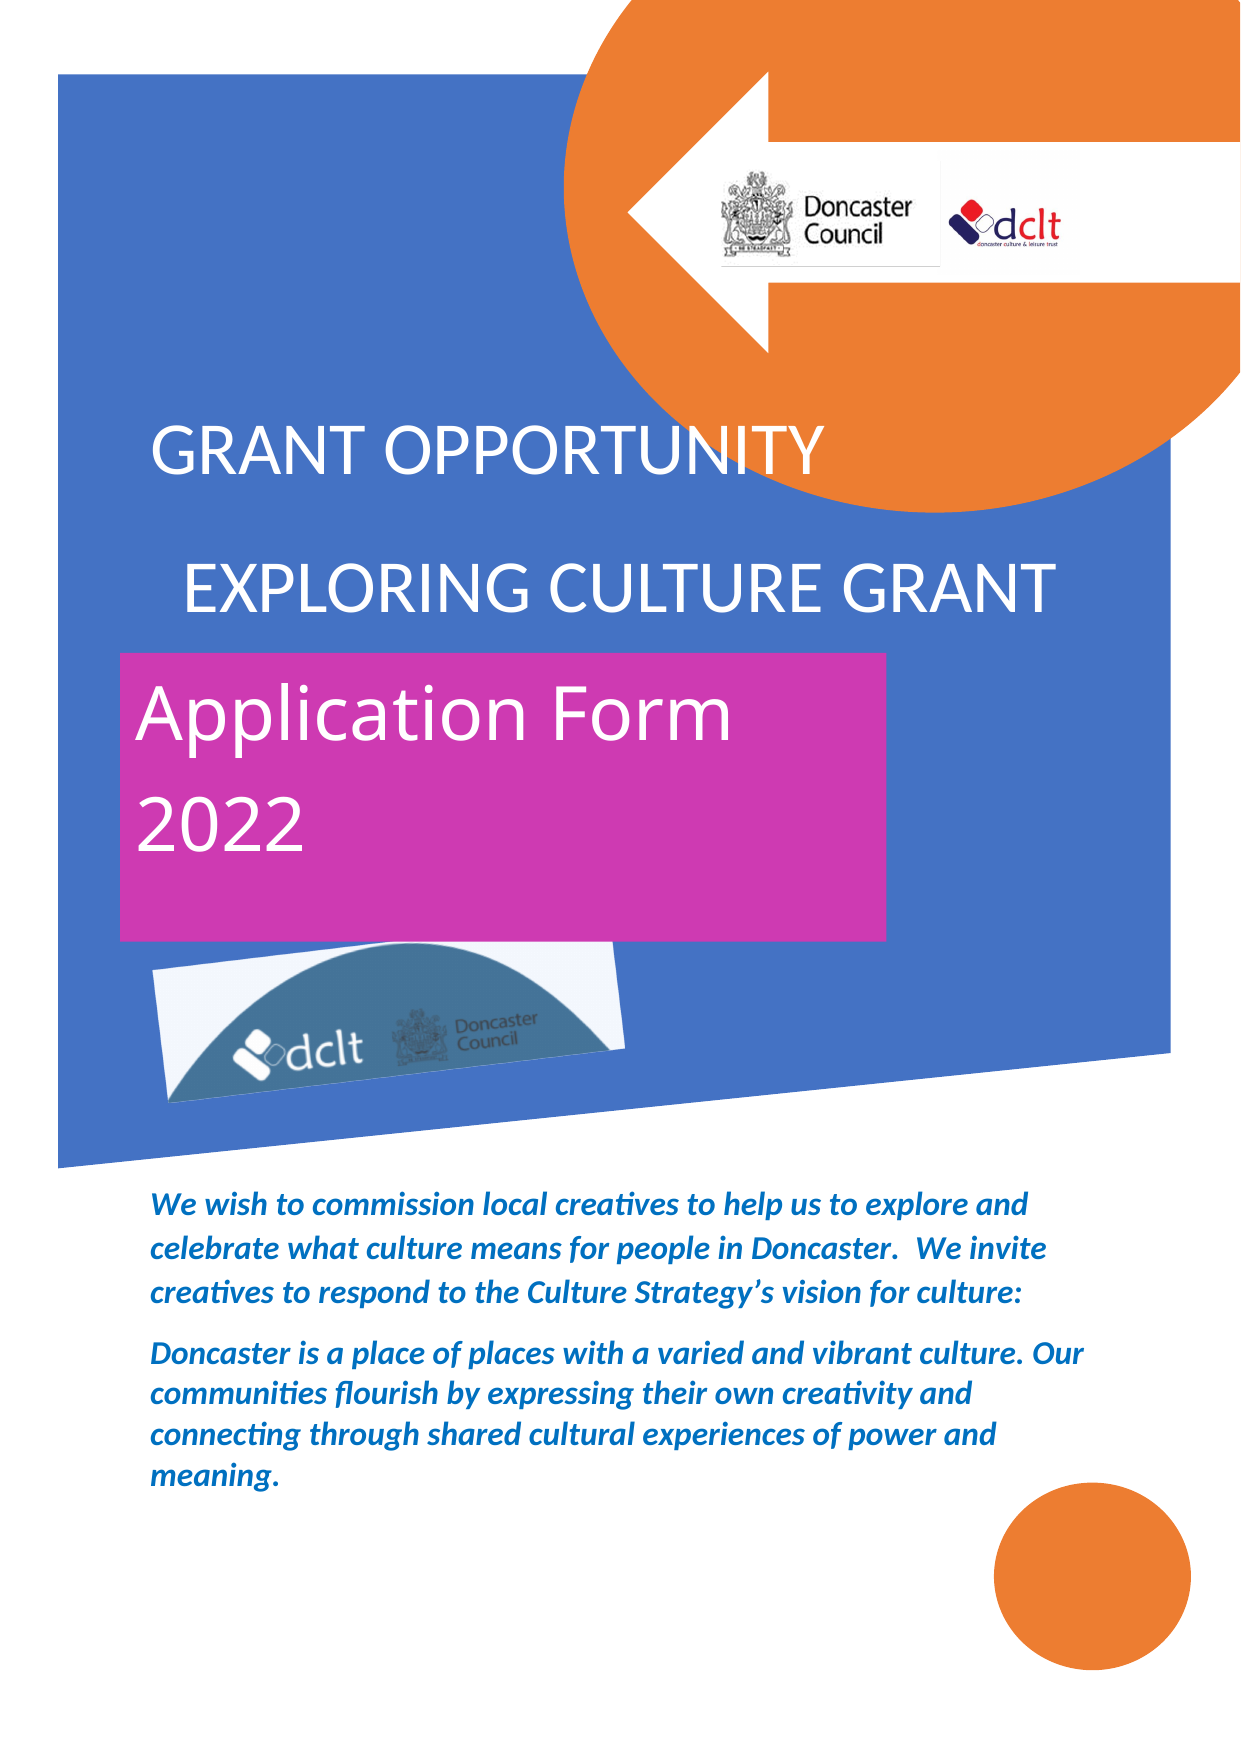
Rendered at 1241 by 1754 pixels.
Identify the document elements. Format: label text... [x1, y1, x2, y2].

text Doncaster is a place of places with a varied and vibrant culture. Our communities flourish by expressing their own creativity and connecting through shared cultural experiences of power and meaning. [150, 1332, 1090, 1494]
picture [153, 942, 624, 1102]
title Grant Opportunity [150, 402, 1090, 493]
title EXPLOrING CULTURE GRANT [150, 540, 1090, 632]
picture [721, 150, 1080, 275]
text We wish to commission local creatives to help us to explore and celebrate what culture means for people in Doncaster. We invite creatives to respond to the Culture Strategy’s vision for culture: [150, 1183, 1090, 1312]
